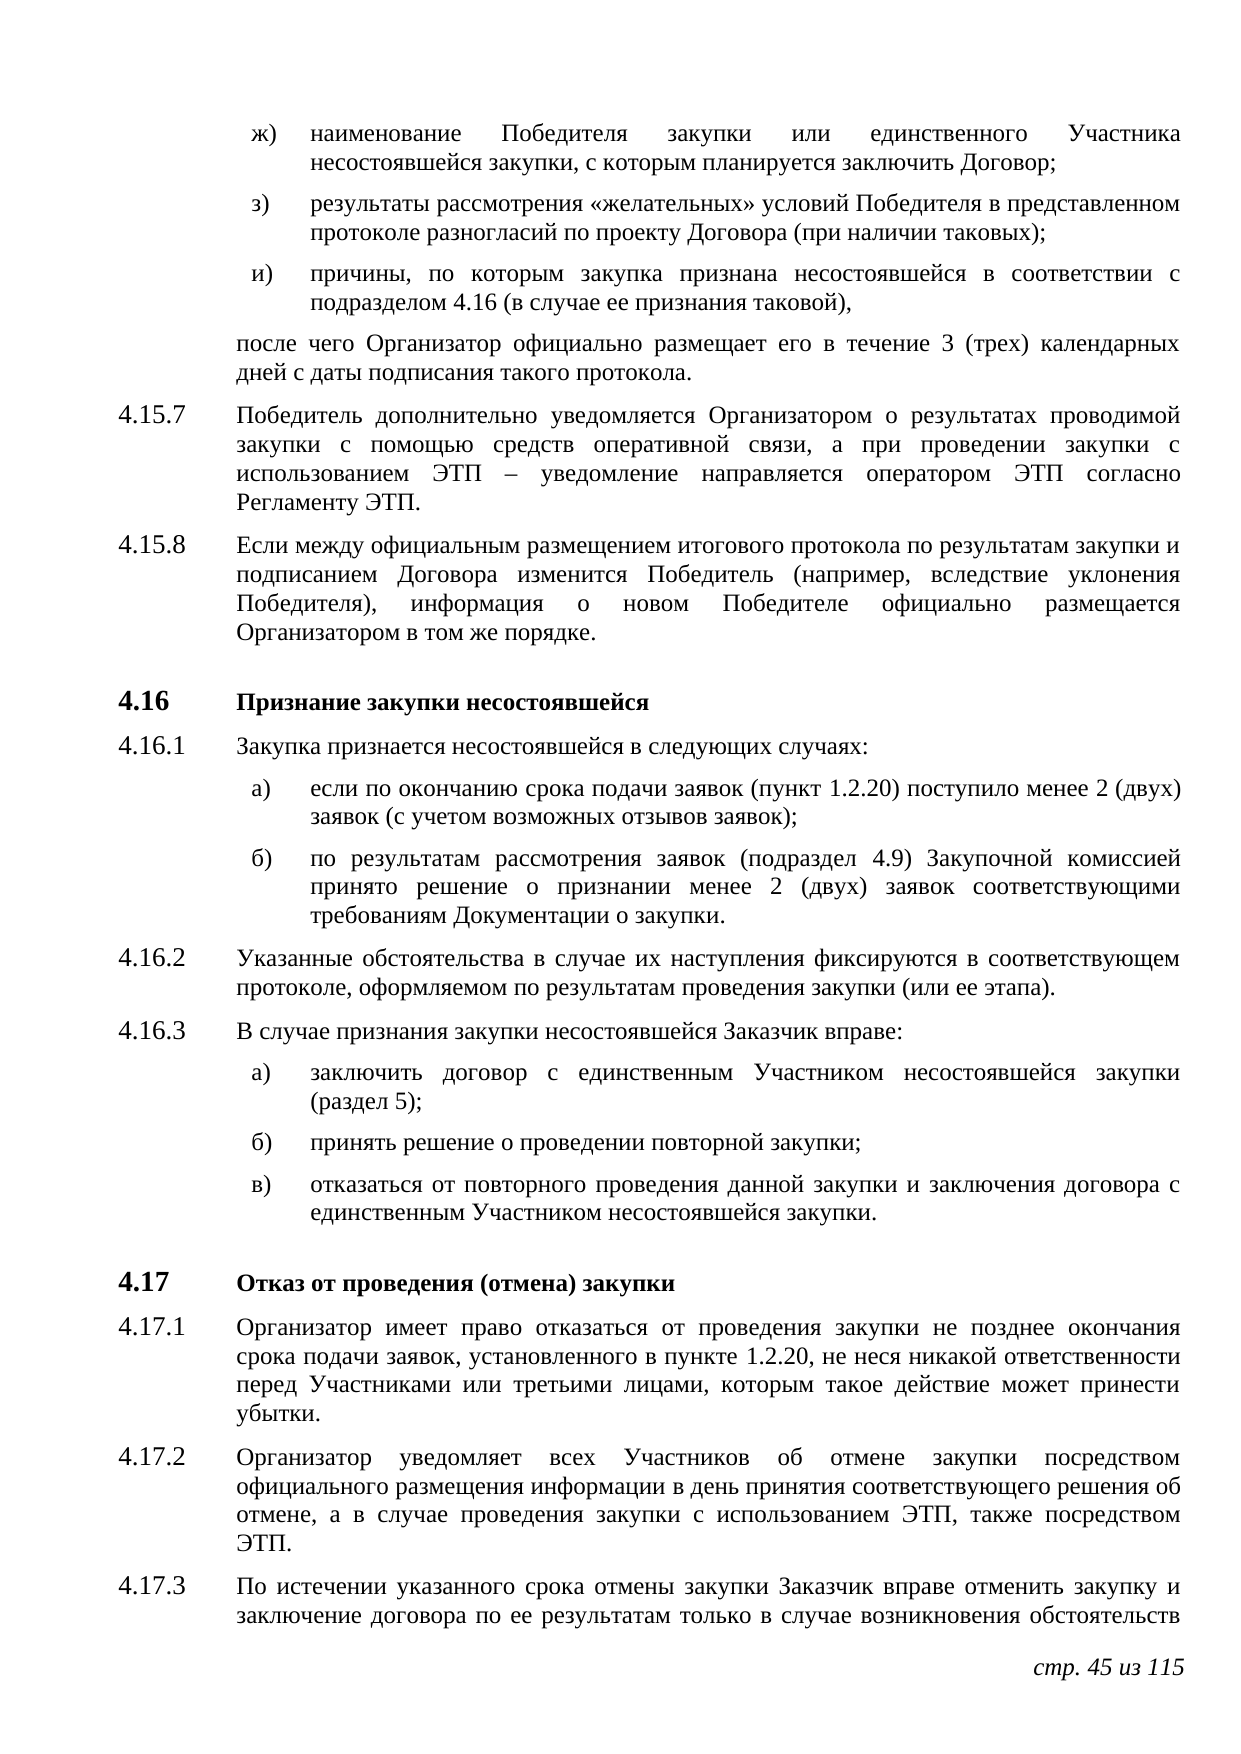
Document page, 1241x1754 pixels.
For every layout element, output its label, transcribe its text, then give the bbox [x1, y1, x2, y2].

text если по окончанию срока подачи заявок (пункт 1.2.20) поступило менее 2 (двух) заявок (с учетом возможных отзывов заявок); [251, 773, 1181, 830]
text заключить договор с единственным Участником несостоявшейся закупки (раздел 5); [251, 1057, 1181, 1115]
text по результатам рассмотрения заявок (подраздел 4.9) Закупочной комиссией принято решение о признании менее 2 (двух) заявок соответствующими требованиям Документации о закупки. [251, 843, 1181, 929]
text Организатор имеет право отказаться от проведения закупки не позднее окончания срока подачи заявок, установленного в пункте 1.2.20, не неся никакой ответственности перед Участниками или третьими лицами, которым такое действие может принести убытки. [118, 1310, 1181, 1427]
text Организатор уведомляет всех Участников об отмене закупки посредством официального размещения информации в день принятия соответствующего решения об отмене, а в случае проведения закупки с использованием ЭТП, также посредством ЭТП. [118, 1439, 1181, 1557]
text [118, 1569, 1181, 1629]
subtitle Признание закупки несостоявшейся [118, 683, 1181, 716]
text принять решение о проведении повторной закупки; [251, 1127, 1181, 1156]
text Закупка признается несостоявшейся в следующих случаях: [118, 729, 1181, 760]
list после чего Организатор официально размещает его в течение 3 (трех) календарных дней с даты подписания такого протокола. [236, 328, 1181, 386]
text причины, по которым закупка признана несостоявшейся в соответствии с подразделом 4.16 (в случае ее признания таковой), [251, 258, 1181, 316]
text результаты рассмотрения «желательных» условий Победителя в представленном протоколе разногласий по проекту Договора (при наличии таковых); [251, 188, 1181, 246]
text наименование Победителя закупки или единственного Участника несостоявшейся закупки, с которым планируется заключить Договор; [251, 118, 1181, 176]
text отказаться от повторного проведения данной закупки и заключения договора с единственным Участником несостоявшейся закупки. [251, 1169, 1181, 1226]
text Указанные обстоятельства в случае их наступления фиксируются в соответствующем протоколе, оформляемом по результатам проведения закупки (или ее этапа). [118, 941, 1181, 1001]
subtitle Отказ от проведения (отмена) закупки [118, 1264, 1181, 1297]
text Победитель дополнительно уведомляется Организатором о результатах проводимой закупки с помощью средств оперативной связи, а при проведении закупки с использованием ЭТП – уведомление направляется оператором ЭТП согласно Регламенту ЭТП. [118, 398, 1181, 516]
text В случае признания закупки несостоявшейся Заказчик вправе: [118, 1014, 1181, 1045]
text Если между официальным размещением итогового протокола по результатам закупки и подписанием Договора изменится Победитель (например, вследствие уклонения Победителя), информация о новом Победителе официально размещается Организатором в том же порядке. [118, 528, 1181, 645]
